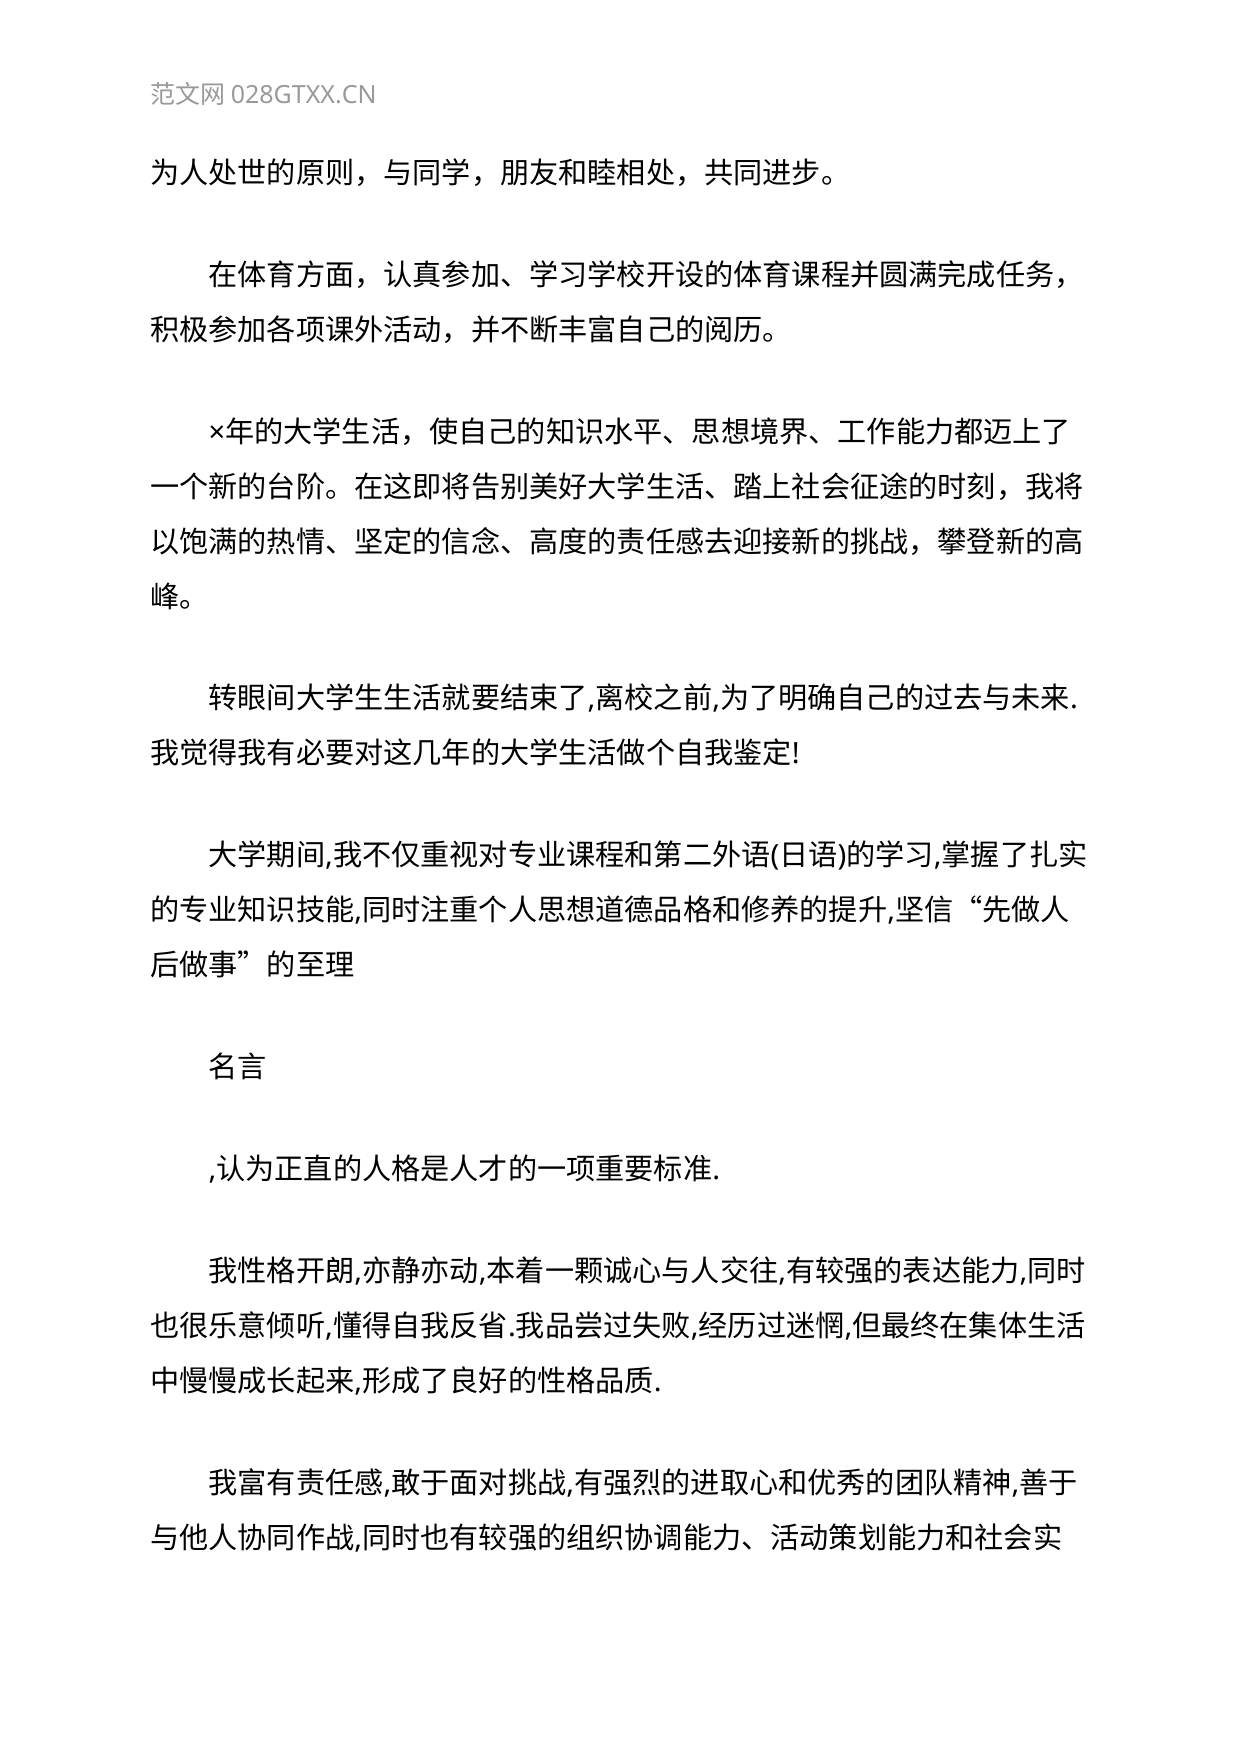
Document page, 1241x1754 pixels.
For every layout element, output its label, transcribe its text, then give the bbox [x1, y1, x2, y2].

text ,认为正直的人格是人才的一项重要标准. [150, 1146, 1090, 1188]
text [150, 1459, 1090, 1557]
text 转眼间大学生生活就要结束了,离校之前,为了明确自己的过去与未来.我觉得我有必要对这几年的大学生活做个自我鉴定! [150, 675, 1090, 772]
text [150, 150, 1090, 192]
text 在体育方面，认真参加、学习学校开设的体育课程并圆满完成任务，积极参加各项课外活动，并不断丰富自己的阅历。 [150, 252, 1090, 349]
text ×年的大学生活，使自己的知识水平、思想境界、工作能力都迈上了一个新的台阶。在这即将告别美好大学生活、踏上社会征途的时刻，我将以饱满的热情、坚定的信念、高度的责任感去迎接新的挑战，攀登新的高峰。 [150, 408, 1090, 616]
text 名言 [150, 1044, 1090, 1086]
text 我性格开朗,亦静亦动,本着一颗诚心与人交往,有较强的表达能力,同时也很乐意倾听,懂得自我反省.我品尝过失败,经历过迷惘,但最终在集体生活中慢慢成长起来,形成了良好的性格品质. [150, 1247, 1090, 1400]
text 大学期间,我不仅重视对专业课程和第二外语(日语)的学习,掌握了扎实的专业知识技能,同时注重个人思想道德品格和修养的提升,坚信“先做人后做事”的至理 [150, 832, 1090, 984]
